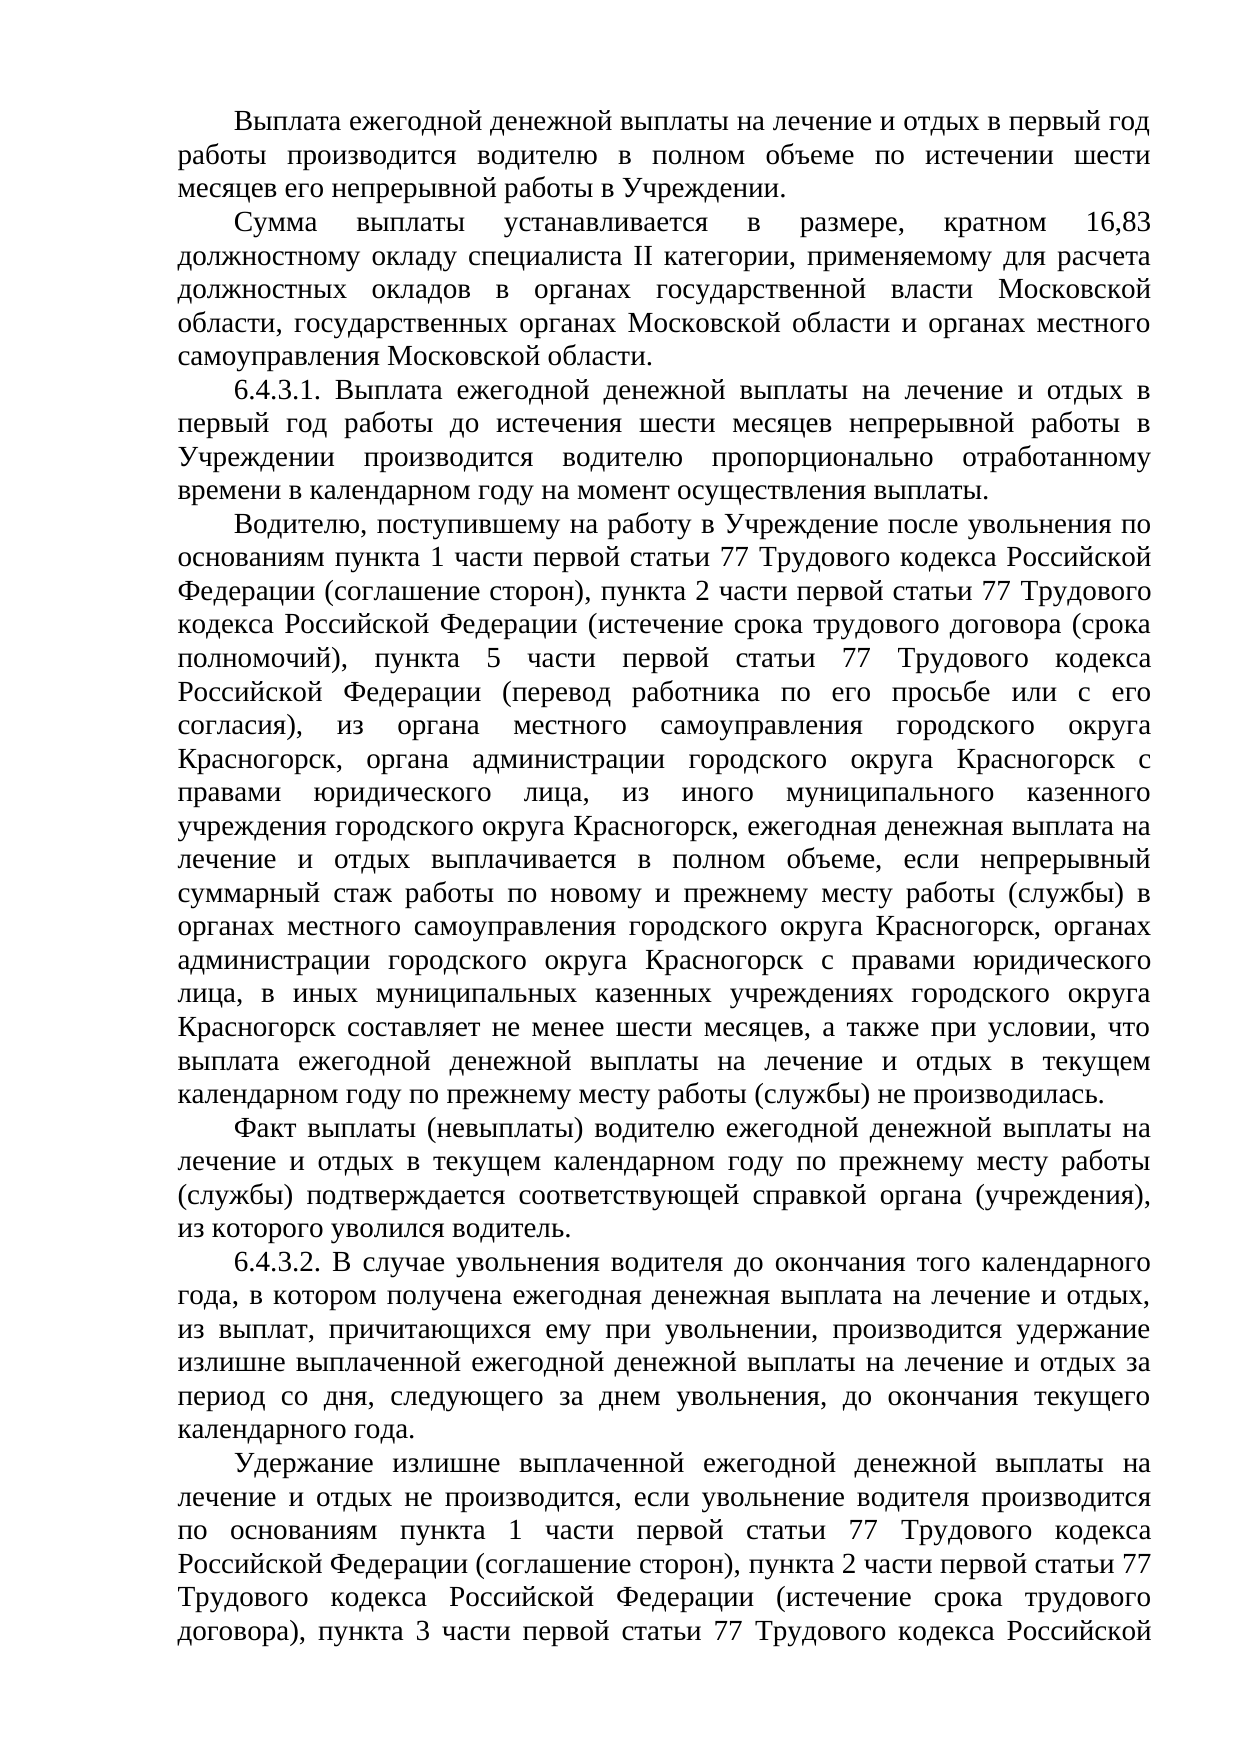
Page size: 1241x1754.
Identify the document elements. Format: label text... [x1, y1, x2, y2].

text Водителю, поступившему на работу в Учреждение после увольнения по основаниям пункта 1 части первой статьи 77 Трудового кодекса Российской Федерации (соглашение сторон), пункта 2 части первой статьи 77 Трудового кодекса Российской Федерации (истечение срока трудового договора (срока полномочий), пункта 5 части первой статьи 77 Трудового кодекса Российской Федерации (перевод работника по его просьбе или с его согласия), из органа местного самоуправления городского округа Красногорск, органа администрации городского округа Красногорск с правами юридического лица, из иного муниципального казенного учреждения городского округа Красногорск, ежегодная денежная выплата на лечение и отдых выплачивается в полном объеме, если непрерывный суммарный стаж работы по новому и прежнему месту работы (службы) в органах местного самоуправления городского округа Красногорск, органах администрации городского округа Красногорск с правами юридического лица, в иных муниципальных казенных учреждениях городского округа Красногорск составляет не менее шести месяцев, а также при условии, что выплата ежегодной денежной выплаты на лечение и отдых в текущем календарном году по прежнему месту работы (службы) не производилась. [177, 506, 1152, 1110]
text Факт выплаты (невыплаты) водителю ежегодной денежной выплаты на лечение и отдых в текущем календарном году по прежнему месту работы (службы) подтверждается соответствующей справкой органа (учреждения), из которого уволился водитель. [177, 1110, 1152, 1244]
text 6.4.3.2. В случае увольнения водителя до окончания того календарного года, в котором получена ежегодная денежная выплата на лечение и отдых, из выплат, причитающихся ему при увольнении, производится удержание излишне выплаченной ежегодной денежной выплаты на лечение и отдых за период со дня, следующего за днем увольнения, до окончания текущего календарного года. [177, 1244, 1152, 1445]
text Выплата ежегодной денежной выплаты на лечение и отдых в первый год работы производится водителю в полном объеме по истечении шести месяцев его непрерывной работы в Учреждении. [177, 103, 1152, 204]
text 6.4.3.1. Выплата ежегодной денежной выплаты на лечение и отдых в первый год работы до истечения шести месяцев непрерывной работы в Учреждении производится водителю пропорционально отработанному времени в календарном году на момент осуществления выплаты. [177, 372, 1152, 506]
text Сумма выплаты устанавливается в размере, кратном 16,83 должностному окладу специалиста II категории, применяемому для расчета должностных окладов в органах государственной власти Московской области, государственных органах Московской области и органах местного самоуправления Московской области. [177, 204, 1152, 372]
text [177, 1445, 1152, 1646]
